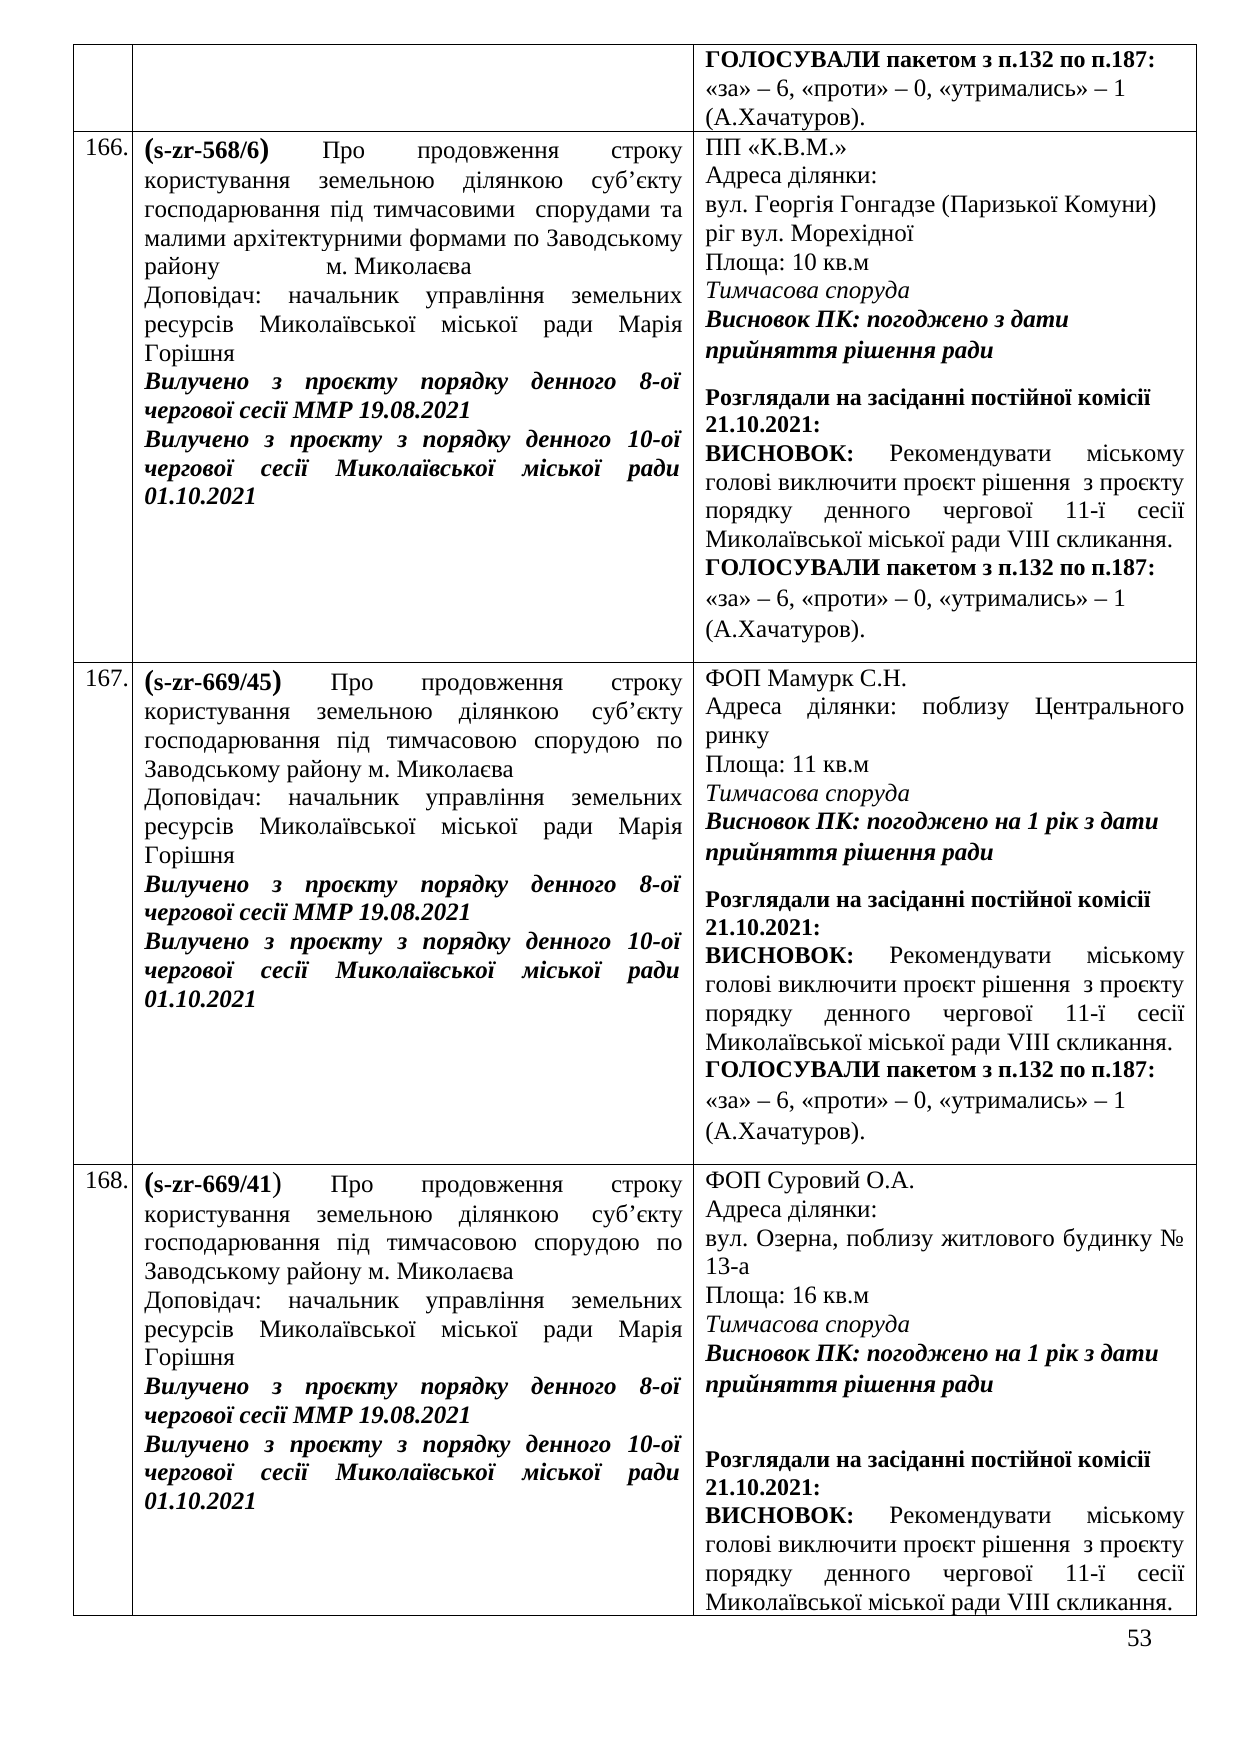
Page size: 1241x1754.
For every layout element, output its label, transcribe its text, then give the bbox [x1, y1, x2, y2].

table_cell [74, 1165, 132, 1615]
table_cell ПП «К.В.М.» Адреса ділянки: вул. Георгія Гонгадзе (Паризької Комуни) ріг вул. Морехідної Площа: 10 кв.м Тимчасова споруда Висновок ПК: погоджено з дати прийняття рішення ради Розглядали на засіданні постійної комісії 21.10.2021: ВИСНОВОК: Рекомендувати міському голові виключити проєкт рішення з проєкту порядку денного чергової 11-ї сесії Миколаївської міської ради VIII скликання. ГОЛОСУВАЛИ пакетом з п.132 по п.187: «за» – 6, «проти» – 0, «утримались» – 1 (А.Хачатуров). [694, 132, 1196, 662]
table_cell (s-zr-669/45) Про продовження строку користування земельною ділянкою суб’єкту господарювання під тимчасовою спорудою по Заводському району м. Миколаєва Доповідач: начальник управління земельних ресурсів Миколаївської міської ради Марія Горішня Вилучено з проєкту порядку денного 8-ої чергової сесії ММР 19.08.2021 Вилучено з проєкту з порядку денного 10-ої чергової сесії Миколаївської міської ради 01.10.2021 [133, 663, 693, 1164]
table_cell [694, 1165, 1196, 1615]
table_cell [74, 132, 132, 662]
table_cell ФОП Мамурк С.Н. Адреса ділянки: поблизу Центрального ринку Площа: 11 кв.м Тимчасова споруда Висновок ПК: погоджено на 1 рік з дати прийняття рішення ради Розглядали на засіданні постійної комісії 21.10.2021: ВИСНОВОК: Рекомендувати міському голові виключити проєкт рішення з проєкту порядку денного чергової 11-ї сесії Миколаївської міської ради VIII скликання. ГОЛОСУВАЛИ пакетом з п.132 по п.187: «за» – 6, «проти» – 0, «утримались» – 1 (А.Хачатуров). [694, 663, 1196, 1164]
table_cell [694, 45, 1196, 131]
table_cell [74, 663, 132, 1164]
table_cell (s-zr-568/6) Про продовження строку користування земельною ділянкою суб’єкту господарювання під тимчасовими спорудами та малими архітектурними формами по Заводському району м. Миколаєва Доповідач: начальник управління земельних ресурсів Миколаївської міської ради Марія Горішня Вилучено з проєкту порядку денного 8-ої чергової сесії ММР 19.08.2021 Вилучено з проєкту з порядку денного 10-ої чергової сесії Миколаївської міської ради 01.10.2021 [133, 132, 693, 662]
table_cell [74, 45, 132, 131]
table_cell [133, 45, 693, 131]
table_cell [133, 1165, 693, 1615]
